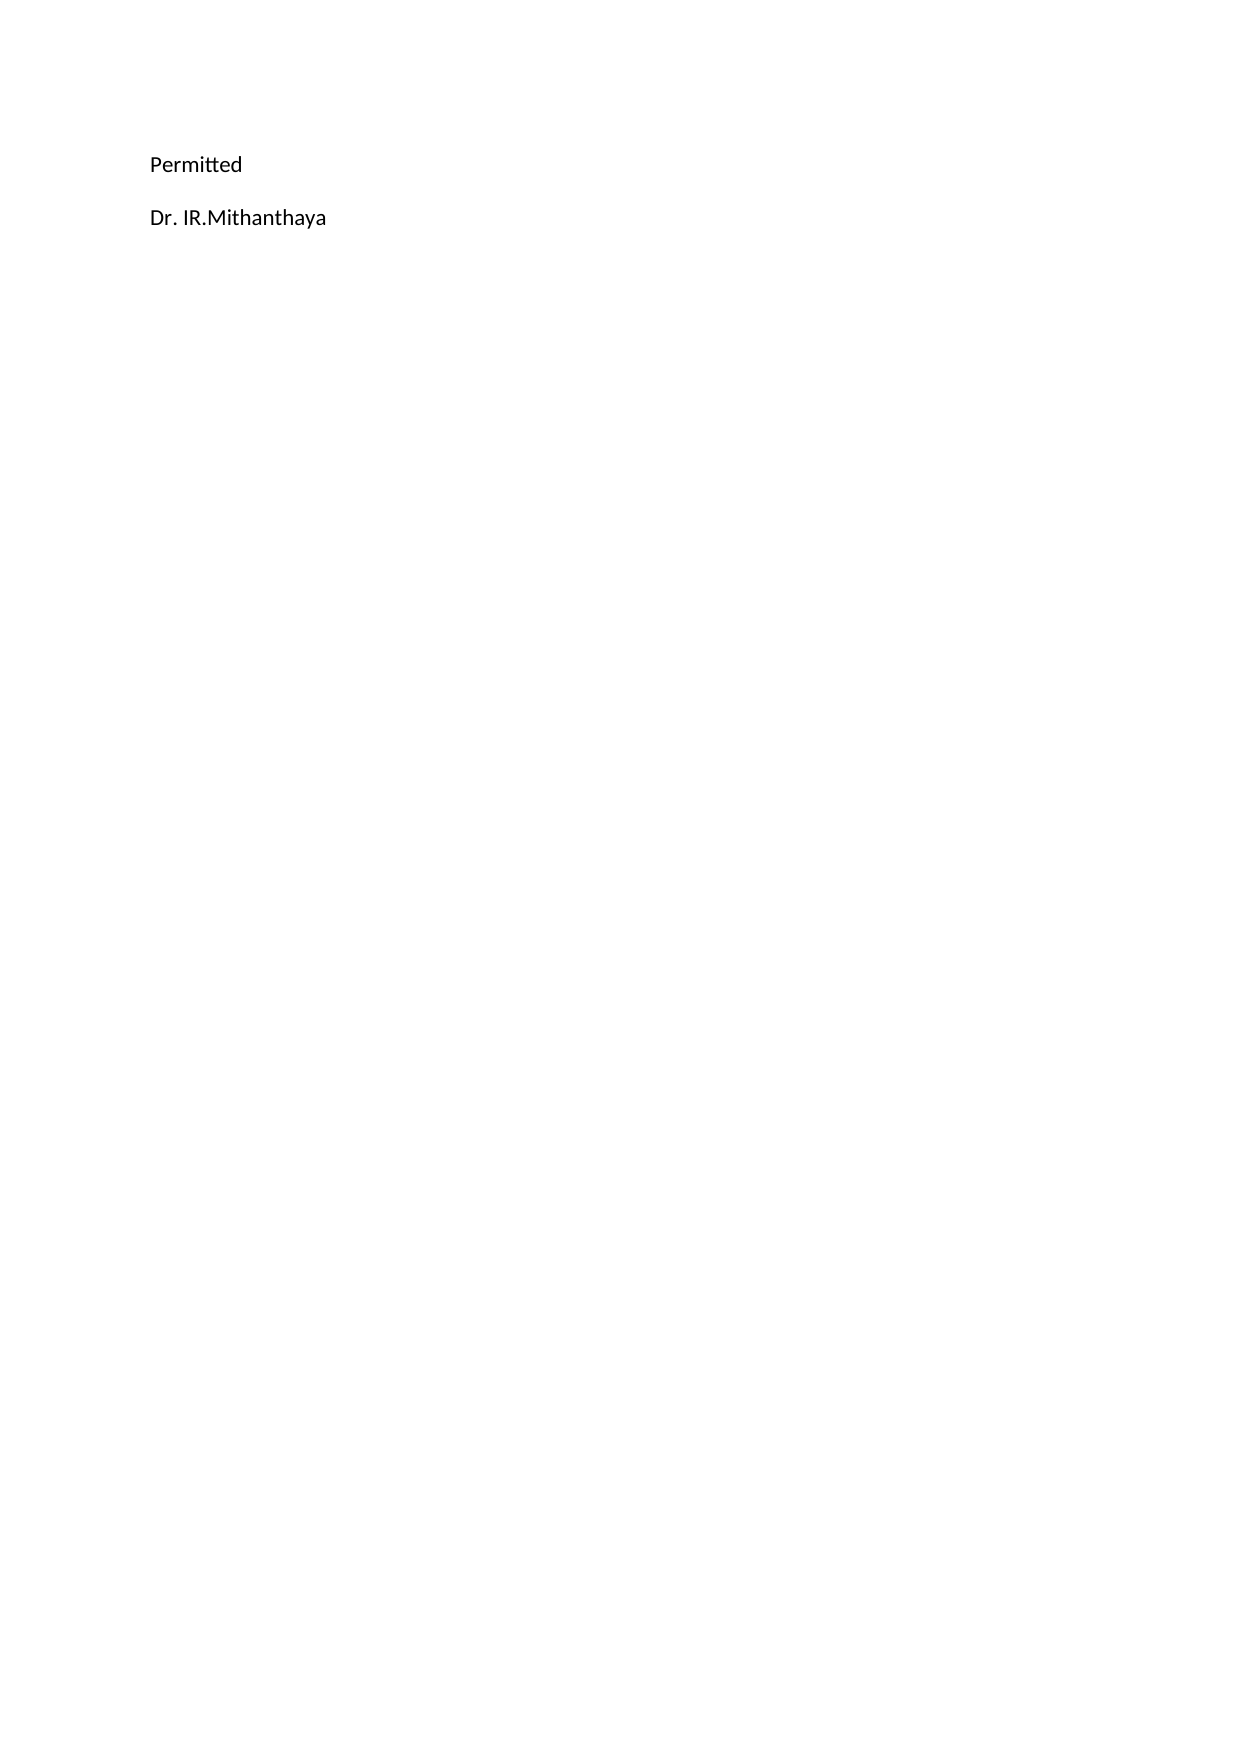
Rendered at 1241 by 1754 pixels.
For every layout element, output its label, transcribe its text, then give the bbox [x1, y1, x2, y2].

text Dr. IR.Mithanthaya [150, 203, 1090, 231]
text Permitted [150, 150, 1090, 178]
